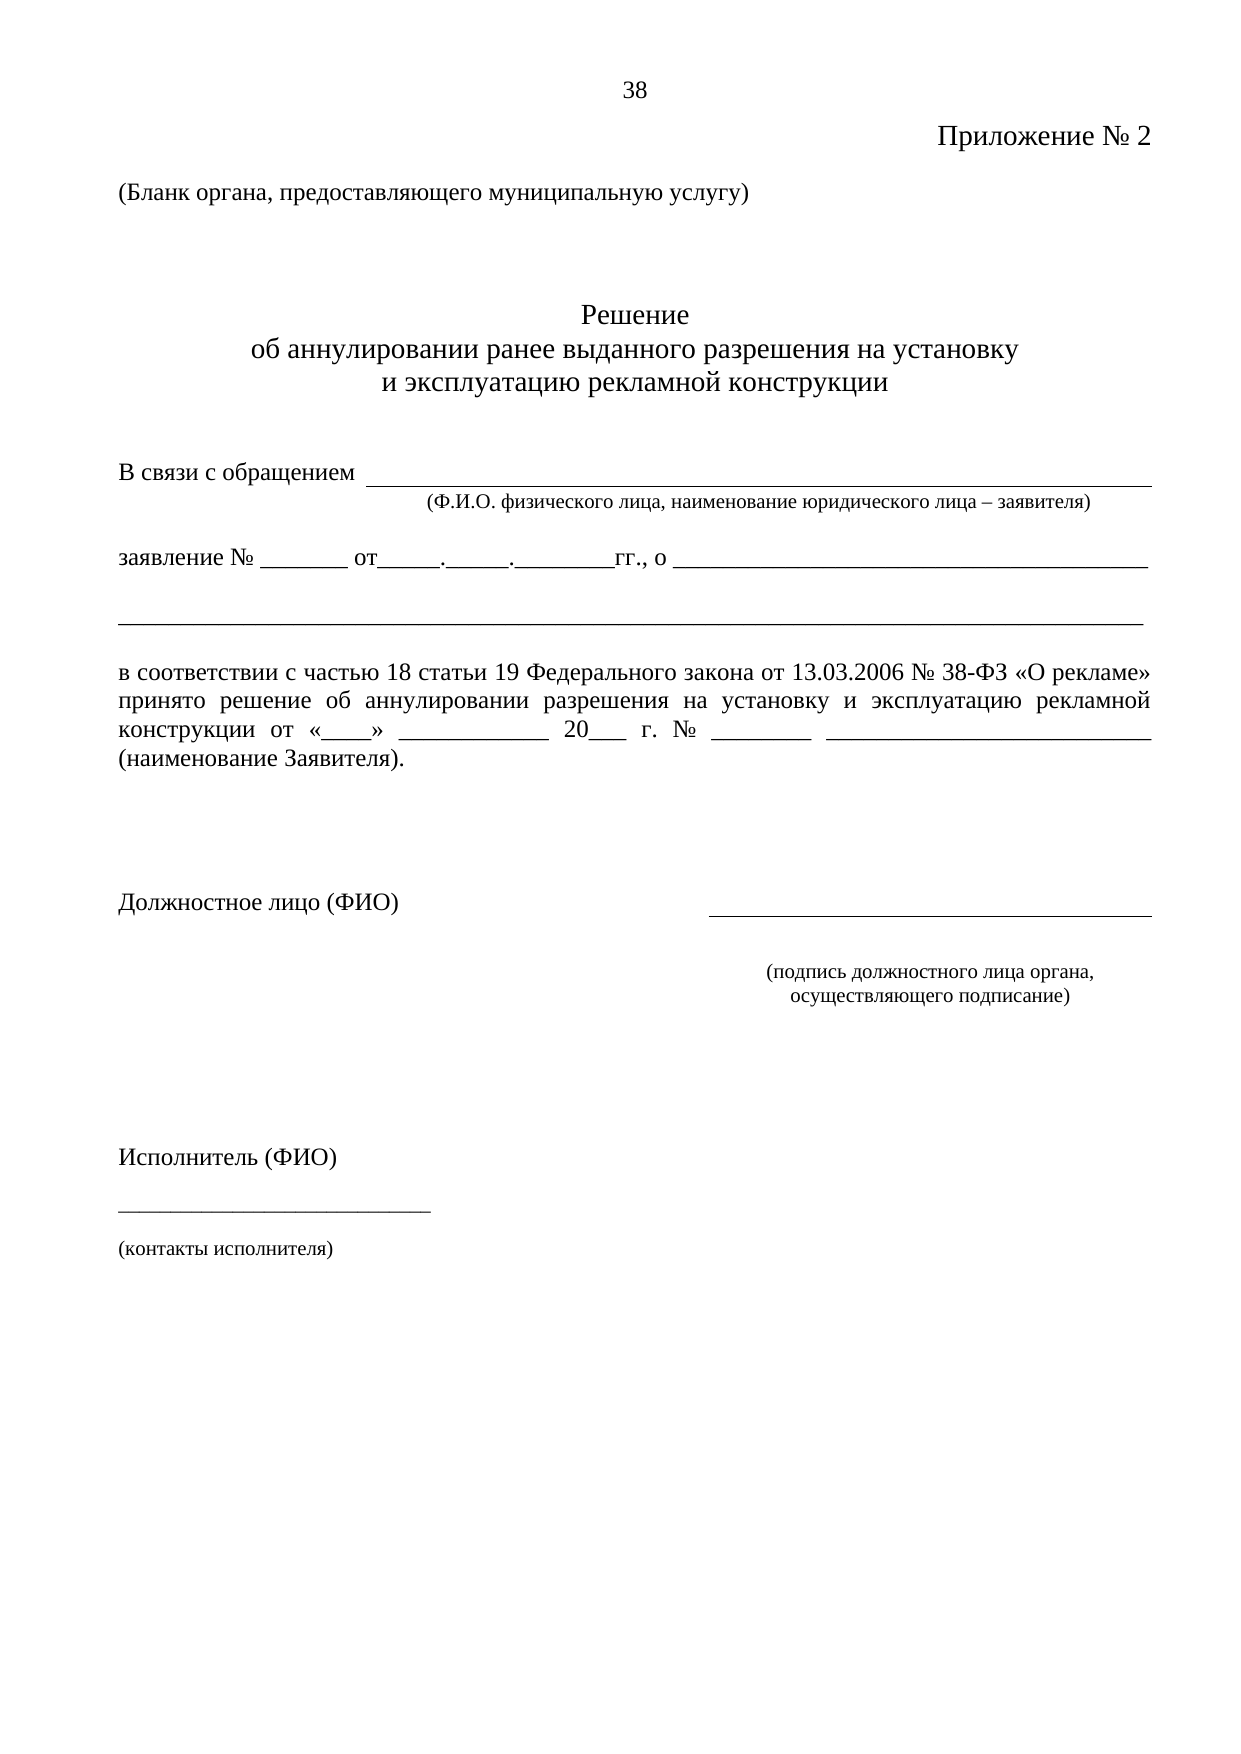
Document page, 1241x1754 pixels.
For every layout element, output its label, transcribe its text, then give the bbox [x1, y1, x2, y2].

text (подпись должностного лица органа, осуществляющего подписание) [709, 939, 1152, 1007]
text (Бланк органа, предоставляющего муниципальную услугу) [118, 177, 1152, 206]
text в соответствии с частью 18 статьи 19 Федерального закона от 13.03.2006 № 38-ФЗ «О рекламе» принято решение об аннулировании разрешения на установку и эксплуатацию рекламной конструкции от «____» ____________ 20___ г. № ________ __________________________ (наименование Заявителя). [118, 657, 1152, 772]
text Исполнитель (ФИО) [118, 1142, 1152, 1170]
text (Ф.И.О. физического лица, наименование юридического лица – заявителя) [366, 487, 1152, 513]
text и эксплуатацию рекламной конструкции [118, 364, 1152, 426]
text ______________________________ [118, 1191, 1152, 1215]
text В связи с обращением [118, 457, 1152, 486]
text Приложение № 2 [693, 118, 1152, 152]
text об аннулировании ранее выданного разрешения на установку [118, 331, 1152, 364]
text (контакты исполнителя) [118, 1236, 1152, 1260]
text __________________________________________________________________________________ [118, 599, 1152, 628]
text Должностное лицо (ФИО) [118, 887, 1152, 916]
text заявление № _______ от_____._____.________гг., о ______________________________________ [118, 542, 1152, 571]
text Решение [118, 297, 1152, 331]
